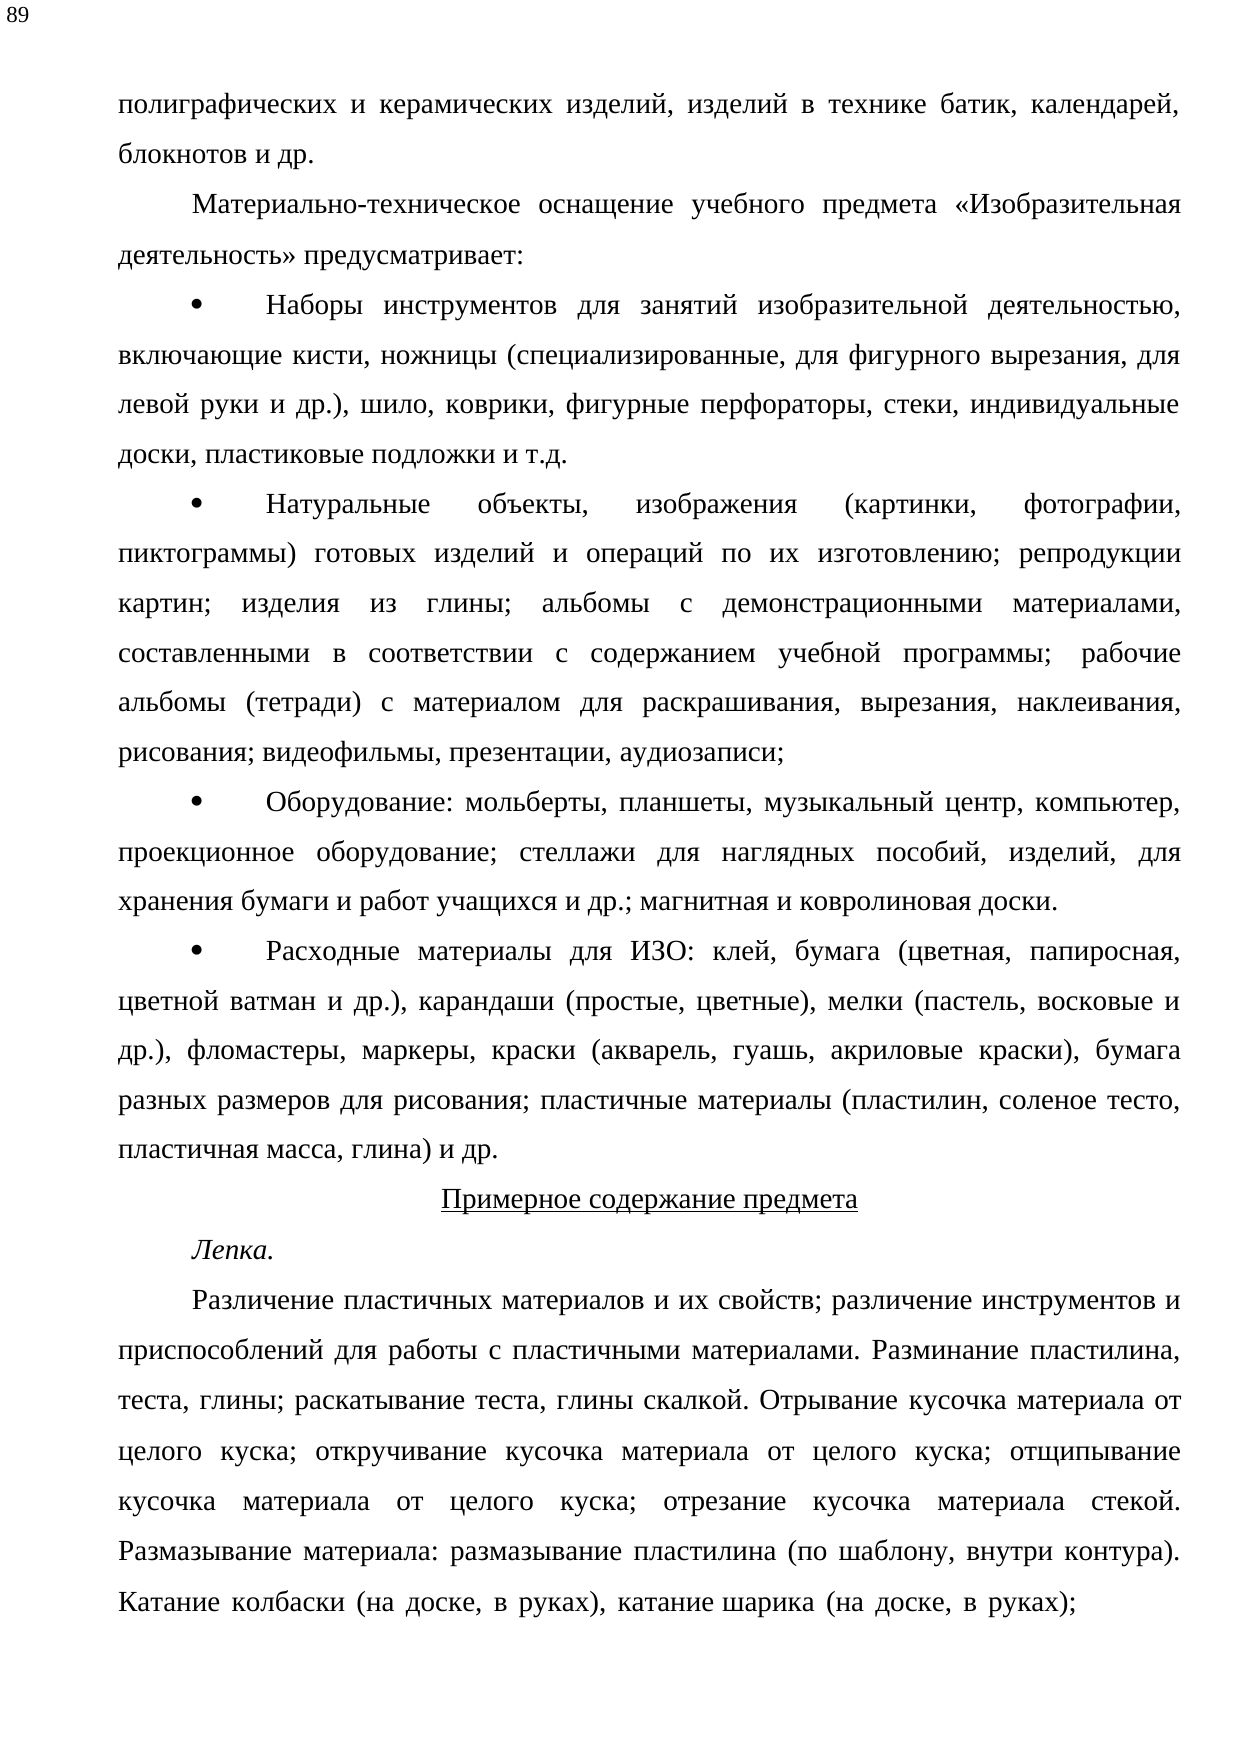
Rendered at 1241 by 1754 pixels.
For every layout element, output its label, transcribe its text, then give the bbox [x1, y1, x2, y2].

list Оборудование: мольберты, планшеты, музыкальный центр, компьютер, проекционное оборудование; стеллажи для наглядных пособий, изделий, для хранения бумаги и работ учащихся и др.; магнитная и ковролиновая доски. [118, 784, 1181, 917]
text Материально-техническое оснащение учебного предмета «Изобразительная деятельность» предусматривает: [118, 187, 1181, 271]
list Натуральные объекты, изображения (картинки, фотографии, пиктограммы) готовых изделий и операций по их изготовлению; репродукции картин; изделия из глины; альбомы с демонстрационными материалами, составленными в соответствии с содержанием учебной программы; рабочие альбомы (тетради) с материалом для раскрашивания, вырезания, наклеивания, рисования; видеофильмы, презентации, аудиозаписи; [118, 486, 1181, 767]
text полиграфических и керамических изделий, изделий в технике батик, календарей, блокнотов и др. [118, 86, 1181, 170]
list Наборы инструментов для занятий изобразительной деятельностью, включающие кисти, ножницы (специализированные, для фигурного вырезания, для левой руки и др.), шило, коврики, фигурные перфораторы, стеки, индивидуальные доски, пластиковые подложки и т.д. [118, 287, 1181, 470]
list Расходные материалы для ИЗО: клей, бумага (цветная, папиросная, цветной ватман и др.), карандаши (простые, цветные), мелки (пастель, восковые и др.), фломастеры, маркеры, краски (акварель, гуашь, акриловые краски), бумага разных размеров для рисования; пластичные материалы (пластилин, соленое тесто, пластичная масса, глина) и др. [118, 933, 1181, 1165]
text Различение пластичных материалов и их свойств; различение инструментов и приспособлений для работы с пластичными материалами. Разминание пластилина, теста, глины; раскатывание теста, глины скалкой. Отрывание кусочка материала от целого куска; откручивание кусочка материала от целого куска; отщипывание кусочка материала от целого куска; отрезание кусочка материала стекой. Размазывание материала: размазывание пластилина (по шаблону, внутри контура). Катание колбаски (на доске, в руках), катание шарика (на доске, в руках); [118, 1282, 1182, 1617]
text Примерное содержание предмета [169, 1182, 1129, 1215]
text Лепка. [192, 1232, 1205, 1265]
